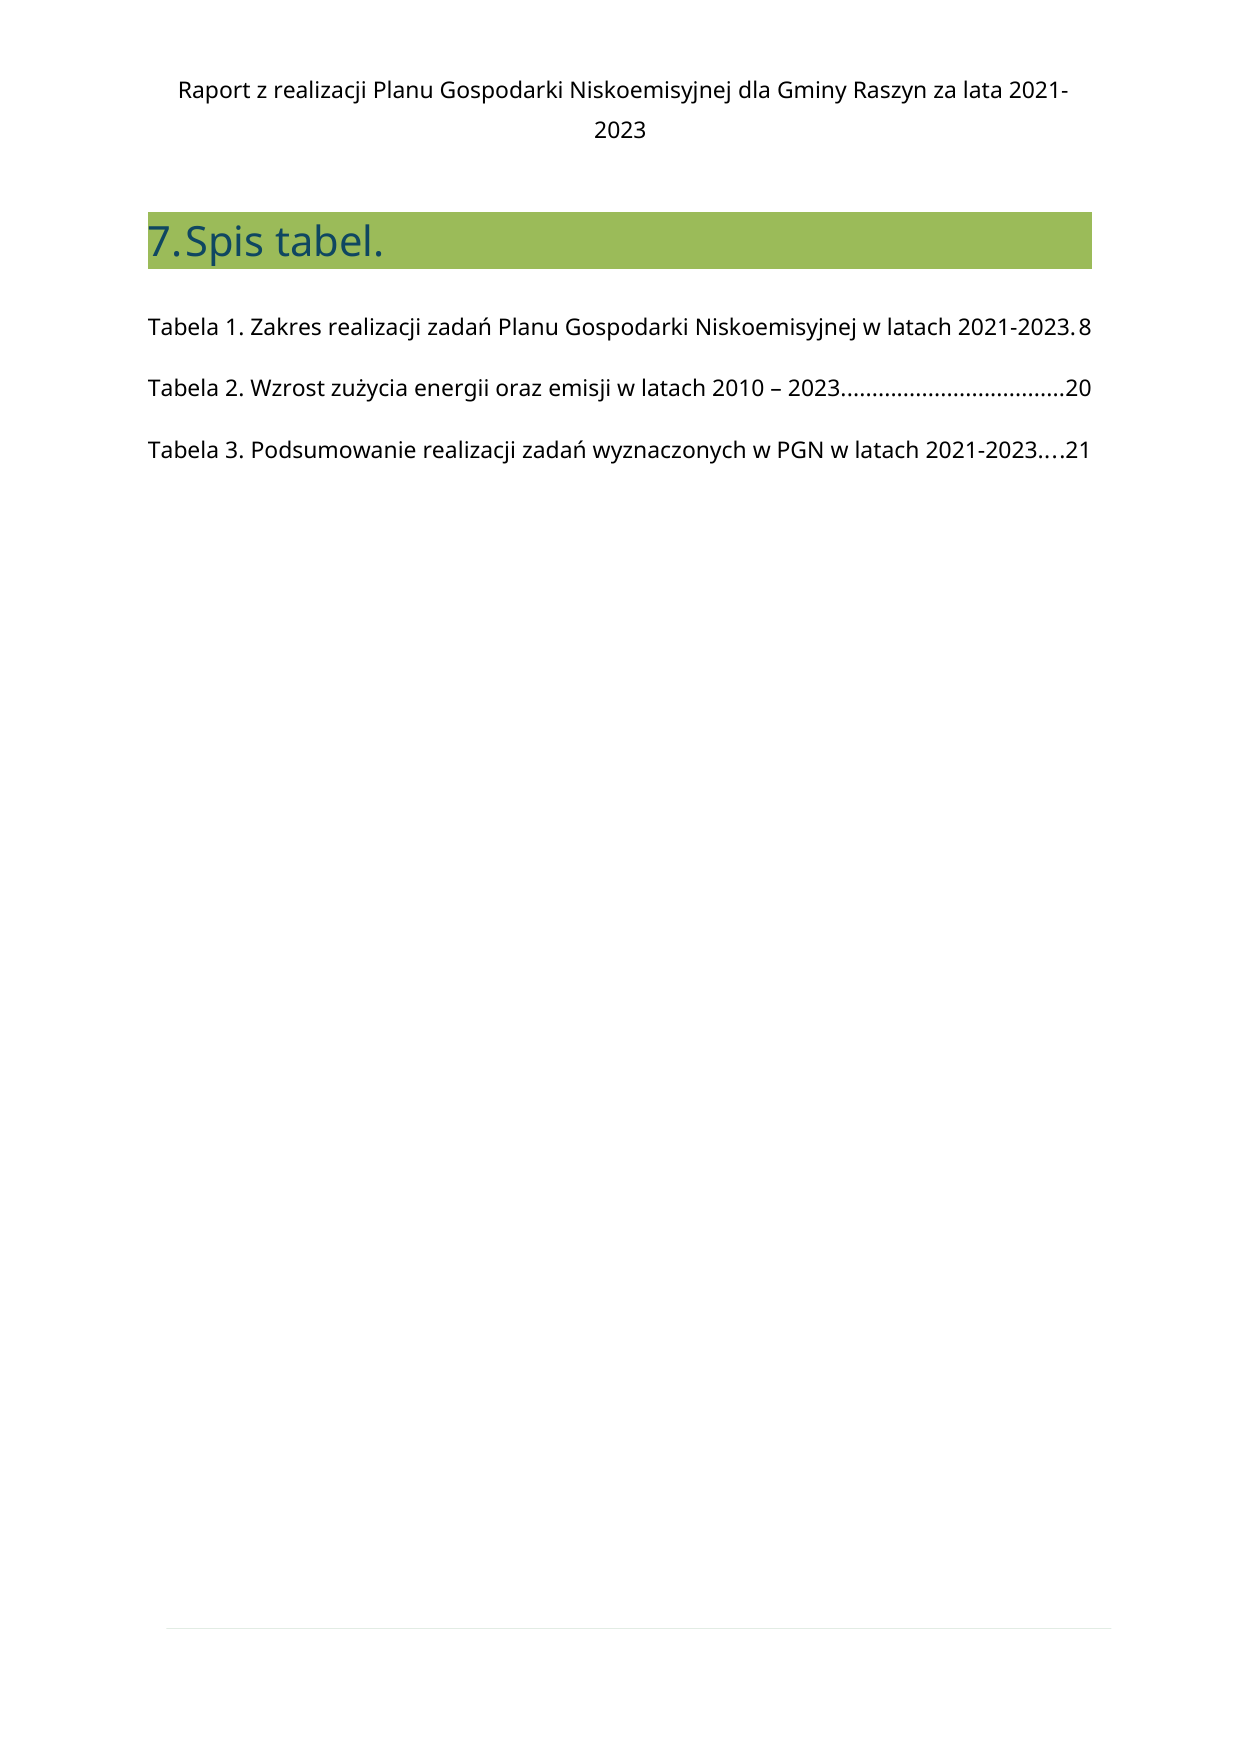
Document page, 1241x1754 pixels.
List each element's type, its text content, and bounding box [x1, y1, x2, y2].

subtitle Spis tabel. [148, 212, 1092, 269]
text Tabela 2. Wzrost zużycia energii oraz emisji w latach 2010 – 2023. 20 [148, 372, 1092, 403]
text Tabela 1. Zakres realizacji zadań Planu Gospodarki Niskoemisyjnej w latach 2021-2023. 8 [148, 311, 1092, 342]
text Tabela 3. Podsumowanie realizacji zadań wyznaczonych w PGN w latach 2021-2023. 21 [148, 433, 1092, 465]
